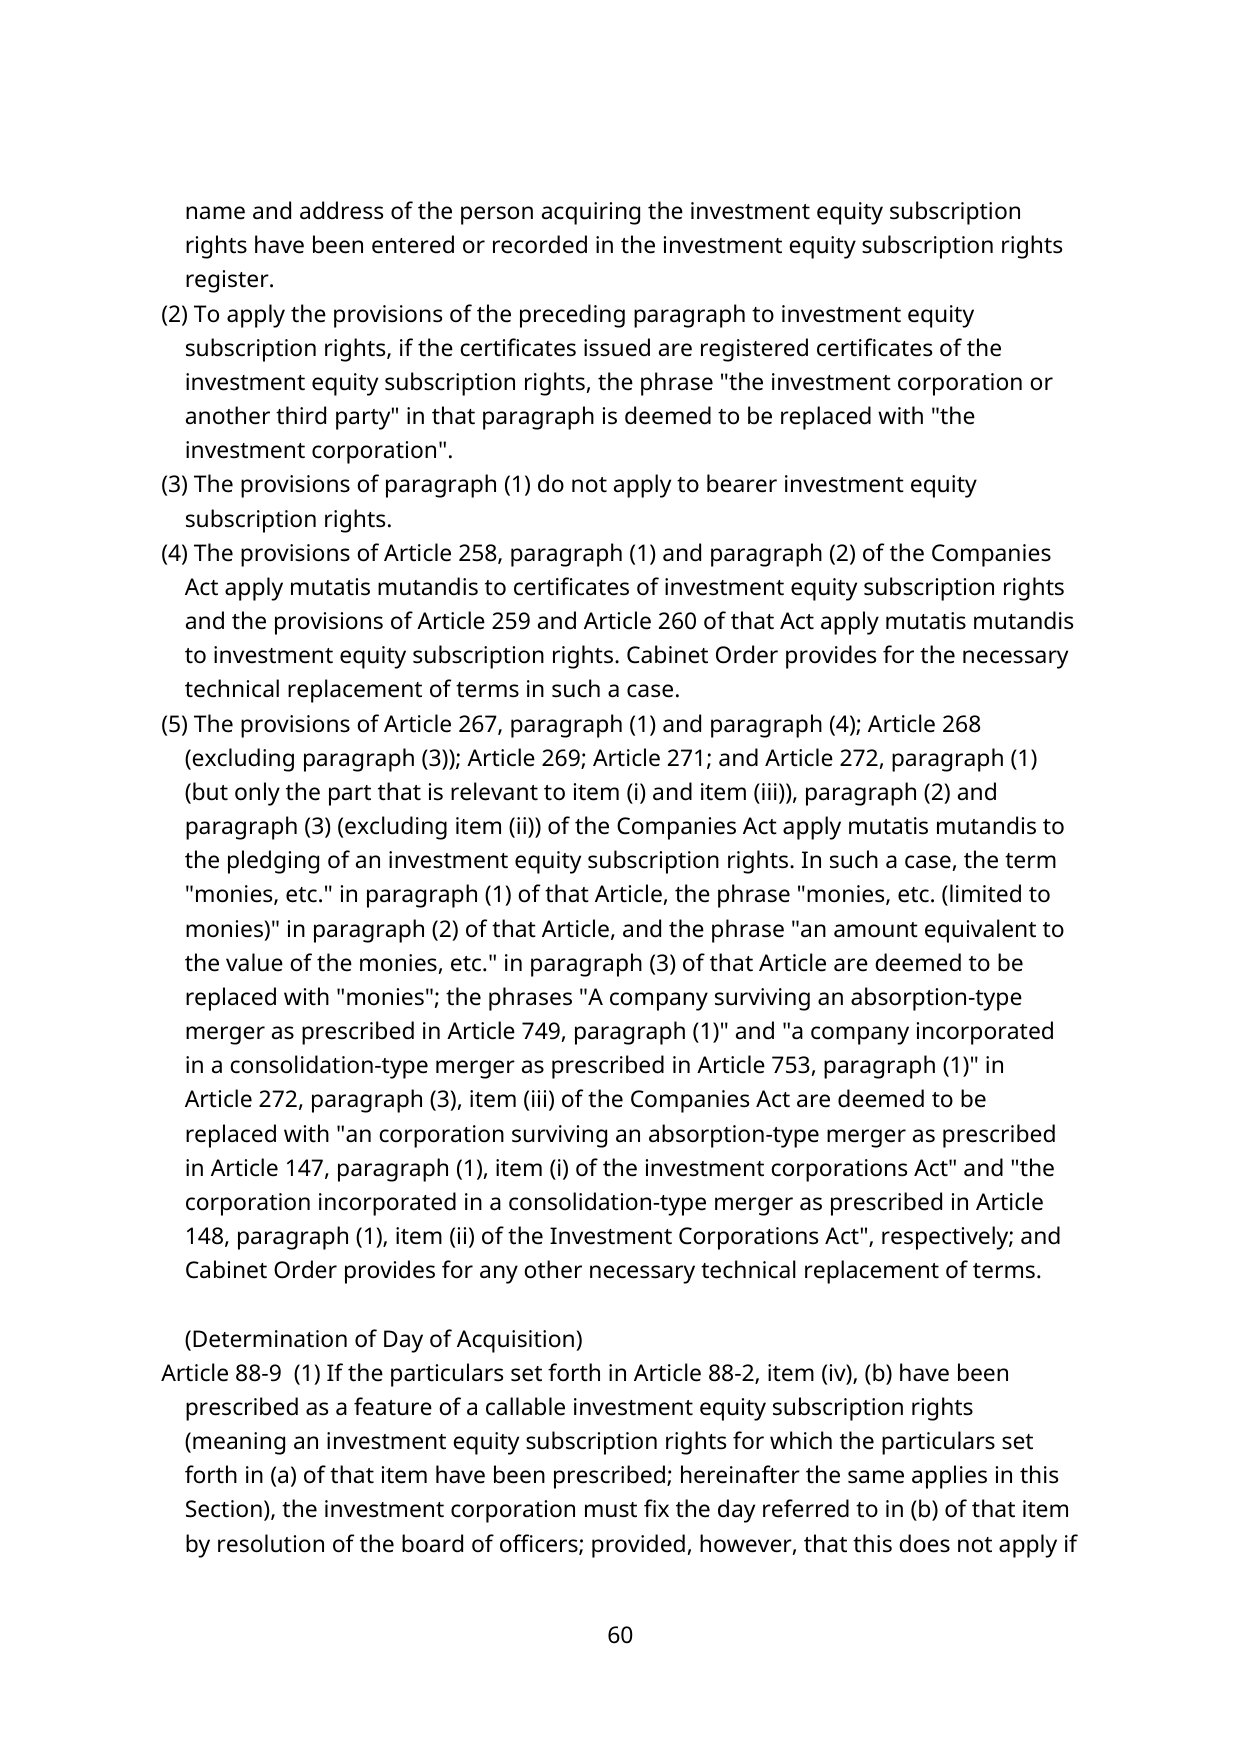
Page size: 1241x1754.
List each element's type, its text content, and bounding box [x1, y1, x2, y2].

text (4) The provisions of Article 258, paragraph (1) and paragraph (2) of the Companies Act apply mutatis mutandis to certificates of investment equity subscription rights and the provisions of Article 259 and Article 260 of that Act apply mutatis mutandis to investment equity subscription rights. Cabinet Order provides for the necessary technical replacement of terms in such a case. [161, 535, 1079, 706]
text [161, 194, 1079, 296]
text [161, 1355, 1079, 1560]
text (2) To apply the provisions of the preceding paragraph to investment equity subscription rights, if the certificates issued are registered certificates of the investment equity subscription rights, the phrase "the investment corporation or another third party" in that paragraph is deemed to be replaced with "the investment corporation". [161, 296, 1079, 467]
text (3) The provisions of paragraph (1) do not apply to bearer investment equity subscription rights. [161, 467, 1079, 535]
text (5) The provisions of Article 267, paragraph (1) and paragraph (4); Article 268 (excluding paragraph (3)); Article 269; Article 271; and Article 272, paragraph (1) (but only the part that is relevant to item (i) and item (iii)), paragraph (2) and paragraph (3) (excluding item (ii)) of the Companies Act apply mutatis mutandis to the pledging of an investment equity subscription rights. In such a case, the term "monies, etc." in paragraph (1) of that Article, the phrase "monies, etc. (limited to monies)" in paragraph (2) of that Article, and the phrase "an amount equivalent to the value of the monies, etc." in paragraph (3) of that Article are deemed to be replaced with "monies"; the phrases "A company surviving an absorption-type merger as prescribed in Article 749, paragraph (1)" and "a company incorporated in a consolidation-type merger as prescribed in Article 753, paragraph (1)" in Article 272, paragraph (3), item (iii) of the Companies Act are deemed to be replaced with "an corporation surviving an absorption-type merger as prescribed in Article 147, paragraph (1), item (i) of the investment corporations Act" and "the corporation incorporated in a consolidation-type merger as prescribed in Article 148, paragraph (1), item (ii) of the Investment Corporations Act", respectively; and Cabinet Order provides for any other necessary technical replacement of terms. [161, 706, 1079, 1287]
text (Determination of Day of Acquisition) [184, 1321, 1079, 1355]
